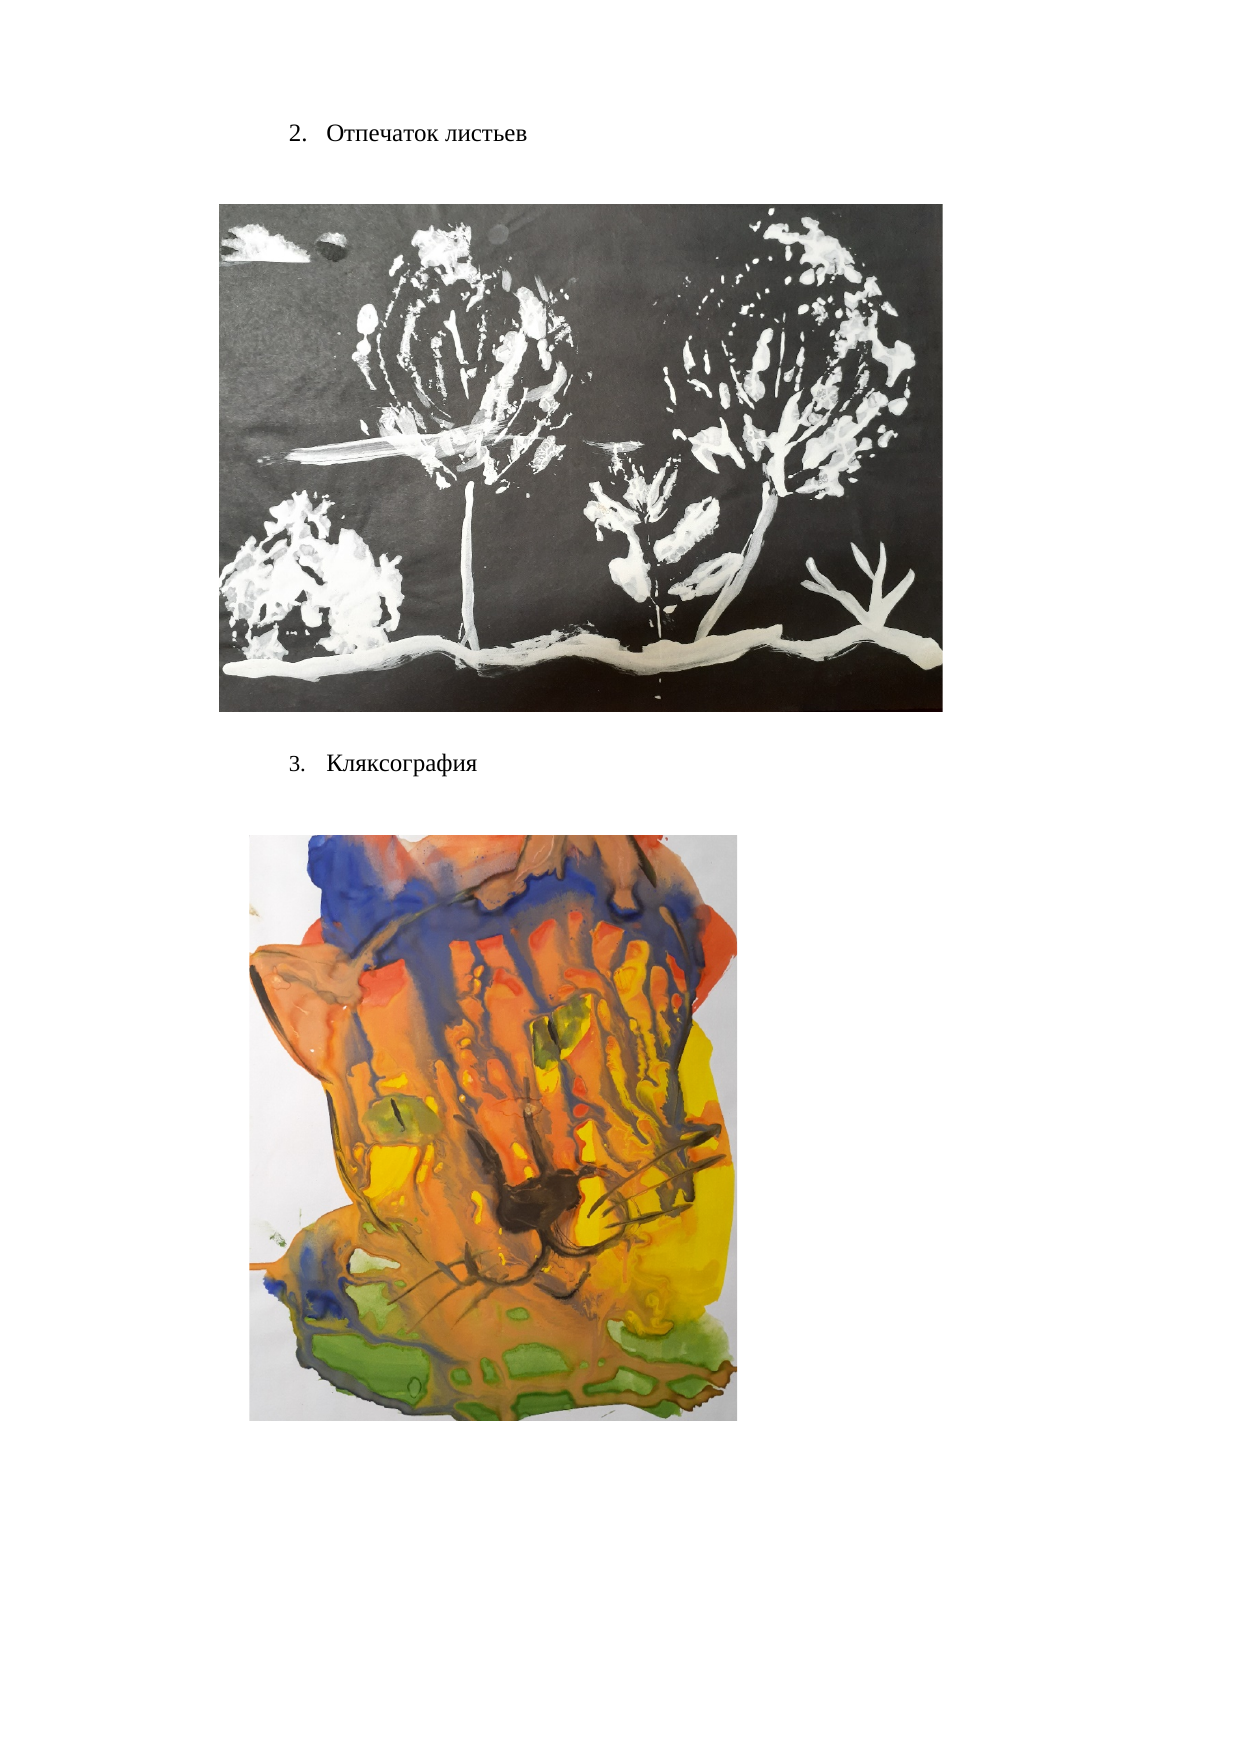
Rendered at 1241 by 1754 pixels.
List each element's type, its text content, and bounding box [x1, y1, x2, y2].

picture [249, 835, 738, 1421]
list Отпечаток листьев [288, 118, 1152, 147]
picture [309, 204, 946, 714]
list Кляксография [288, 748, 1152, 777]
